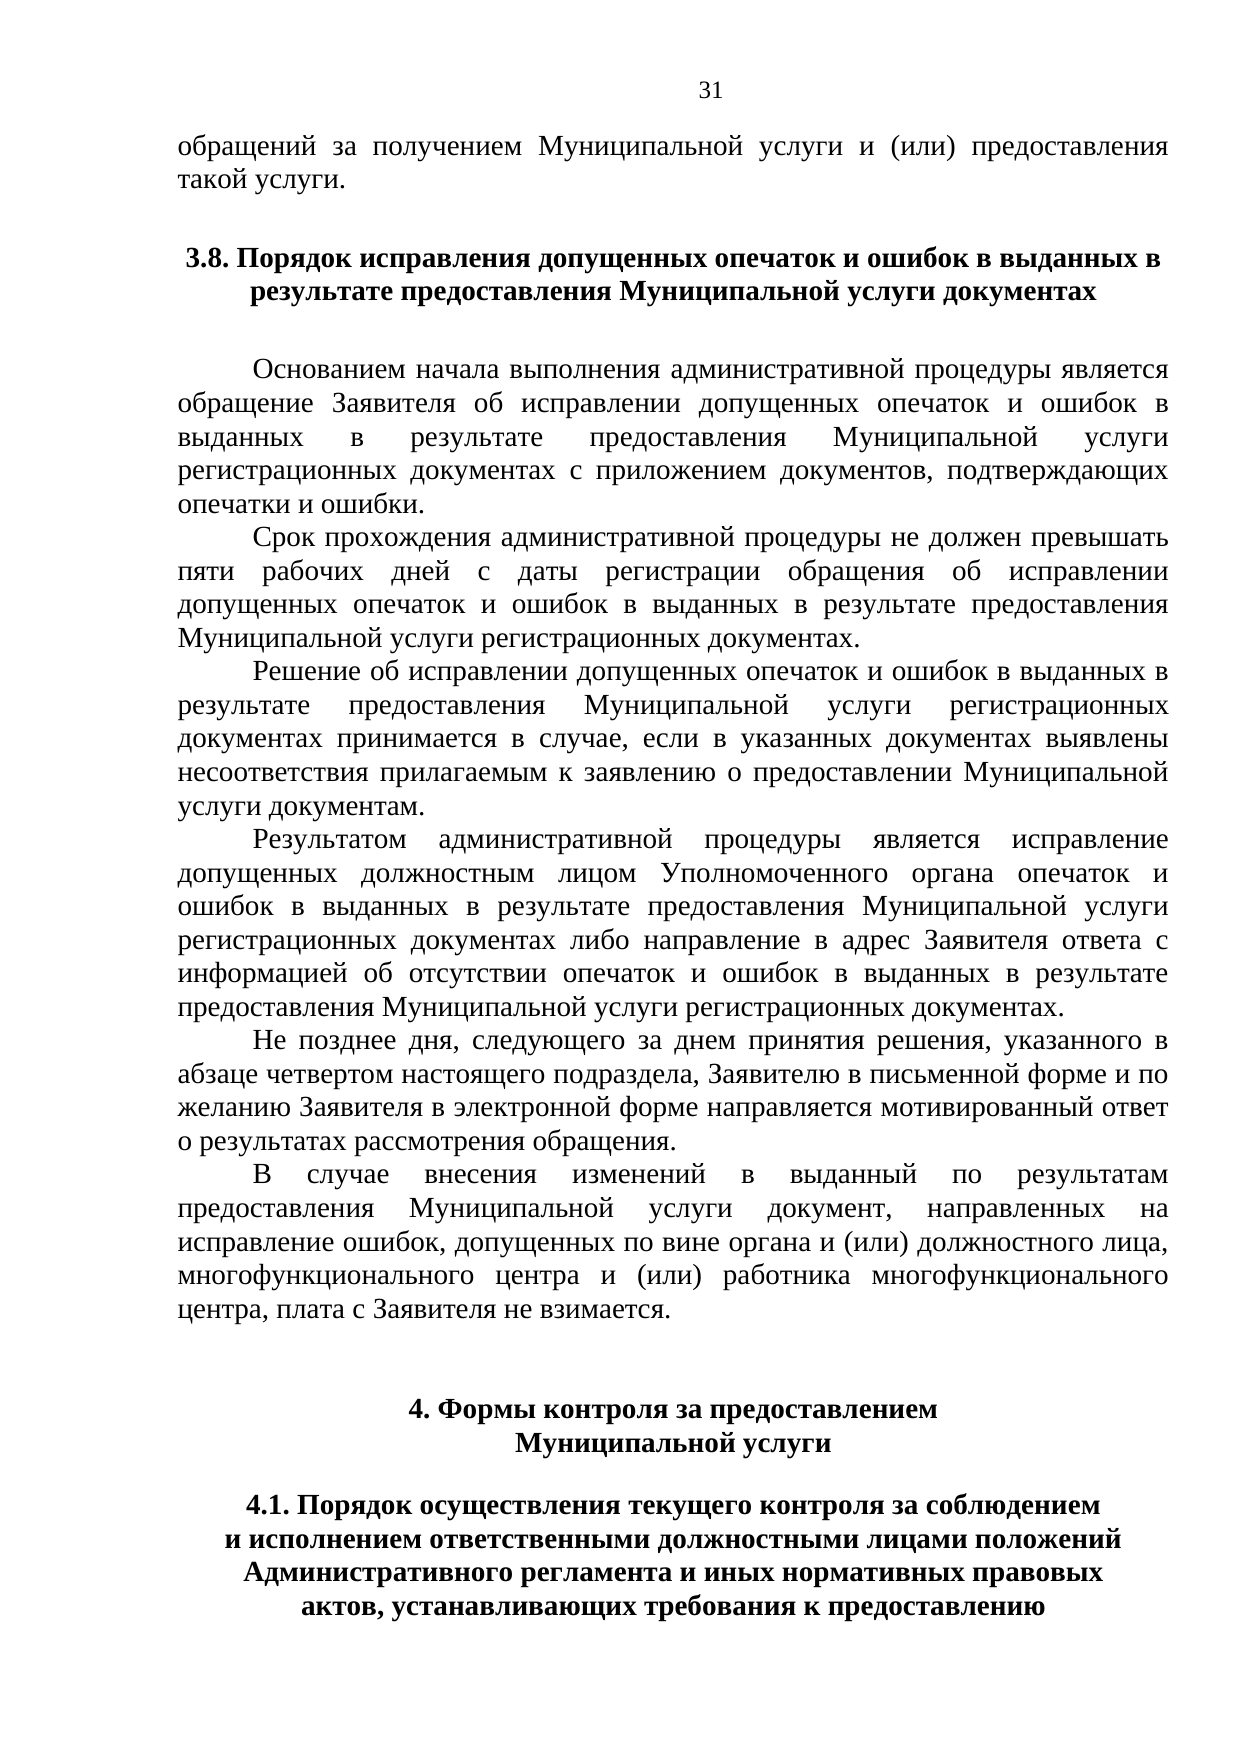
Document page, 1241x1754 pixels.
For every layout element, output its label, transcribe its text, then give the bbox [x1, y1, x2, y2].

subtitle Административного регламента и иных нормативных правовых [177, 1554, 1169, 1588]
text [177, 128, 1169, 195]
subtitle актов, устанавливающих требования к предоставлению [177, 1588, 1169, 1621]
text В случае внесения изменений в выданный по результатам предоставления Муниципальной услуги документ, направленных на исправление ошибок, допущенных по вине органа и (или) должностного лица, многофункционального центра и (или) работника многофункционального центра, плата с Заявителя не взимается. [177, 1157, 1169, 1324]
subtitle 3.8. Порядок исправления допущенных опечаток и ошибок в выданных в результате предоставления Муниципальной услуги документах [177, 240, 1169, 307]
text Срок прохождения административной процедуры не должен превышать пяти рабочих дней с даты регистрации обращения об исправлении допущенных опечаток и ошибок в выданных в результате предоставления Муниципальной услуги регистрационных документах. [177, 519, 1169, 653]
text Результатом административной процедуры является исправление допущенных должностным лицом Уполномоченного органа опечаток и ошибок в выданных в результате предоставления Муниципальной услуги регистрационных документах либо направление в адрес Заявителя ответа с информацией об отсутствии опечаток и ошибок в выданных в результате предоставления Муниципальной услуги регистрационных документах. [177, 821, 1169, 1022]
subtitle 4.1. Порядок осуществления текущего контроля за соблюдением [177, 1487, 1169, 1521]
subtitle 4. Формы контроля за предоставлением [177, 1391, 1169, 1425]
text Не позднее дня, следующего за днем принятия решения, указанного в абзаце четвертом настоящего подраздела, Заявителю в письменной форме и по желанию Заявителя в электронной форме направляется мотивированный ответ о результатах рассмотрения обращения. [177, 1022, 1169, 1157]
text Основанием начала выполнения административной процедуры является обращение Заявителя об исправлении допущенных опечаток и ошибок в выданных в результате предоставления Муниципальной услуги регистрационных документах с приложением документов, подтверждающих опечатки и ошибки. [177, 352, 1169, 519]
text Решение об исправлении допущенных опечаток и ошибок в выданных в результате предоставления Муниципальной услуги регистрационных документах принимается в случае, если в указанных документах выявлены несоответствия прилагаемым к заявлению о предоставлении Муниципальной услуги документам. [177, 653, 1169, 821]
subtitle Муниципальной услуги [177, 1425, 1169, 1458]
subtitle и исполнением ответственными должностными лицами положений [177, 1521, 1169, 1554]
